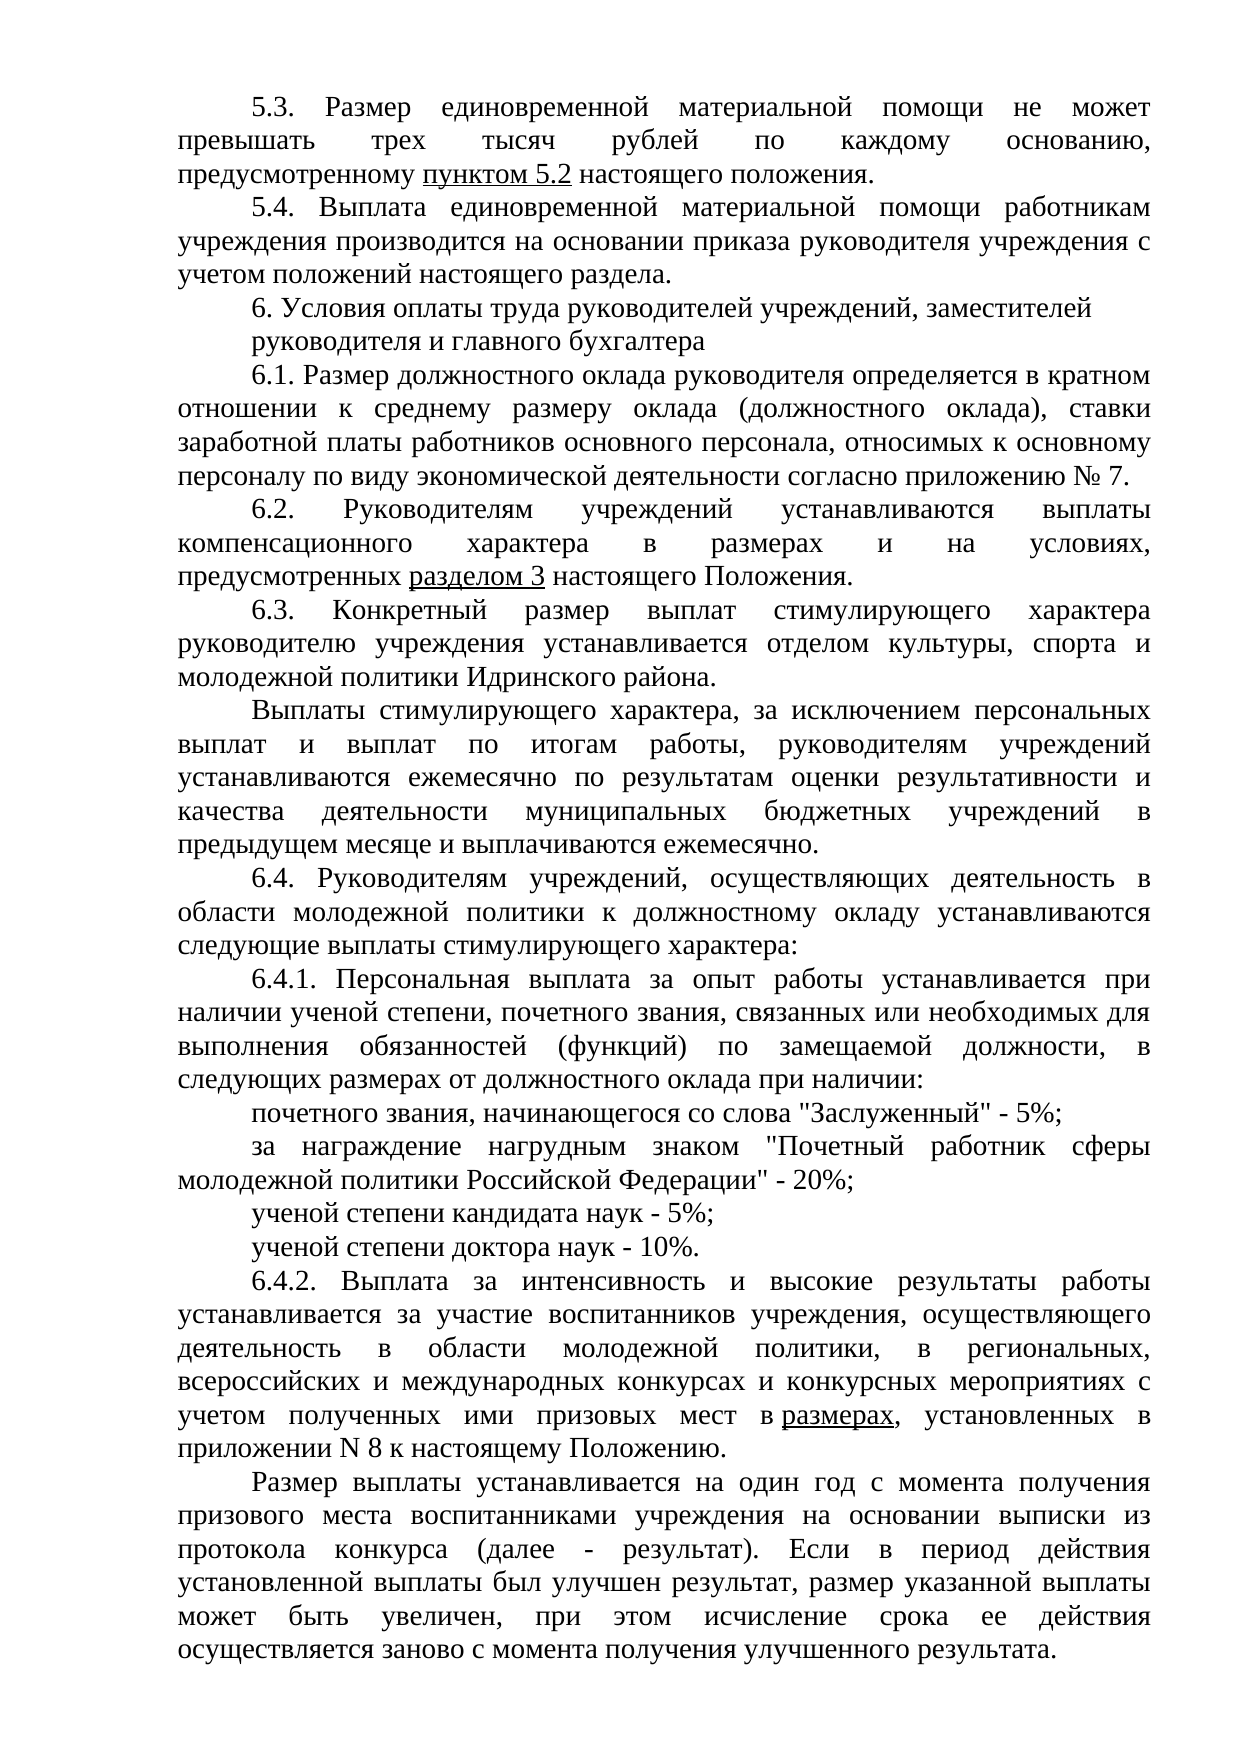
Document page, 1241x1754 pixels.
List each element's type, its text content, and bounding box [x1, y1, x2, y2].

text 6. Условия оплаты труда руководителей учреждений, заместителей [177, 290, 1152, 323]
text Размер выплаты устанавливается на один год с момента получения призового места воспитанниками учреждения на основании выписки из протокола конкурса (далее - результат). Если в период действия установленной выплаты был улучшен результат, размер указанной выплаты может быть увеличен, при этом исчисление срока ее действия осуществляется заново с момента получения улучшенного результата. [177, 1464, 1152, 1665]
text 6.4.2. Выплата за интенсивность и высокие результаты работы устанавливается за участие воспитанников учреждения, осуществляющего деятельность в области молодежной политики, в региональных, всероссийских и международных конкурсах и конкурсных мероприятиях с учетом полученных ими призовых мест в размерах, установленных в приложении N 8 к настоящему Положению. [177, 1263, 1152, 1464]
text 6.3. Конкретный размер выплат стимулирующего характера руководителю учреждения устанавливается отделом культуры, спорта и молодежной политики Идринского района. [177, 592, 1152, 692]
text почетного звания, начинающегося со слова "Заслуженный" - 5%; [177, 1095, 1152, 1128]
text ученой степени доктора наук - 10%. [177, 1229, 1152, 1263]
text 6.1. Размер должностного оклада руководителя определяется в кратном отношении к среднему размеру оклада (должностного оклада), ставки заработной платы работников основного персонала, относимых к основному персоналу по виду экономической деятельности согласно приложению № 7. [177, 357, 1152, 491]
text 6.4. Руководителям учреждений, осуществляющих деятельность в области молодежной политики к должностному окладу устанавливаются следующие выплаты стимулирующего характера: [177, 860, 1152, 961]
text 5.4. Выплата единовременной материальной помощи работникам учреждения производится на основании приказа руководителя учреждения с учетом положений настоящего раздела. [177, 189, 1152, 290]
text Выплаты стимулирующего характера, за исключением персональных выплат и выплат по итогам работы, руководителям учреждений устанавливаются ежемесячно по результатам оценки результативности и качества деятельности муниципальных бюджетных учреждений в предыдущем месяце и выплачиваются ежемесячно. [177, 692, 1152, 860]
text за награждение нагрудным знаком "Почетный работник сферы молодежной политики Российской Федерации" - 20%; [177, 1128, 1152, 1196]
text 6.2. Руководителям учреждений устанавливаются выплаты компенсационного характера в размерах и на условиях, предусмотренных разделом 3 настоящего Положения. [177, 491, 1152, 592]
text 5.3. Размер единовременной материальной помощи не может превышать трех тысяч рублей по каждому основанию, предусмотренному пунктом 5.2 настоящего положения. [177, 89, 1152, 189]
text ученой степени кандидата наук - 5%; [177, 1196, 1152, 1229]
text 6.4.1. Персональная выплата за опыт работы устанавливается при наличии ученой степени, почетного звания, связанных или необходимых для выполнения обязанностей (функций) по замещаемой должности, в следующих размерах от должностного оклада при наличии: [177, 961, 1152, 1095]
text руководителя и главного бухгалтера [177, 323, 1152, 357]
